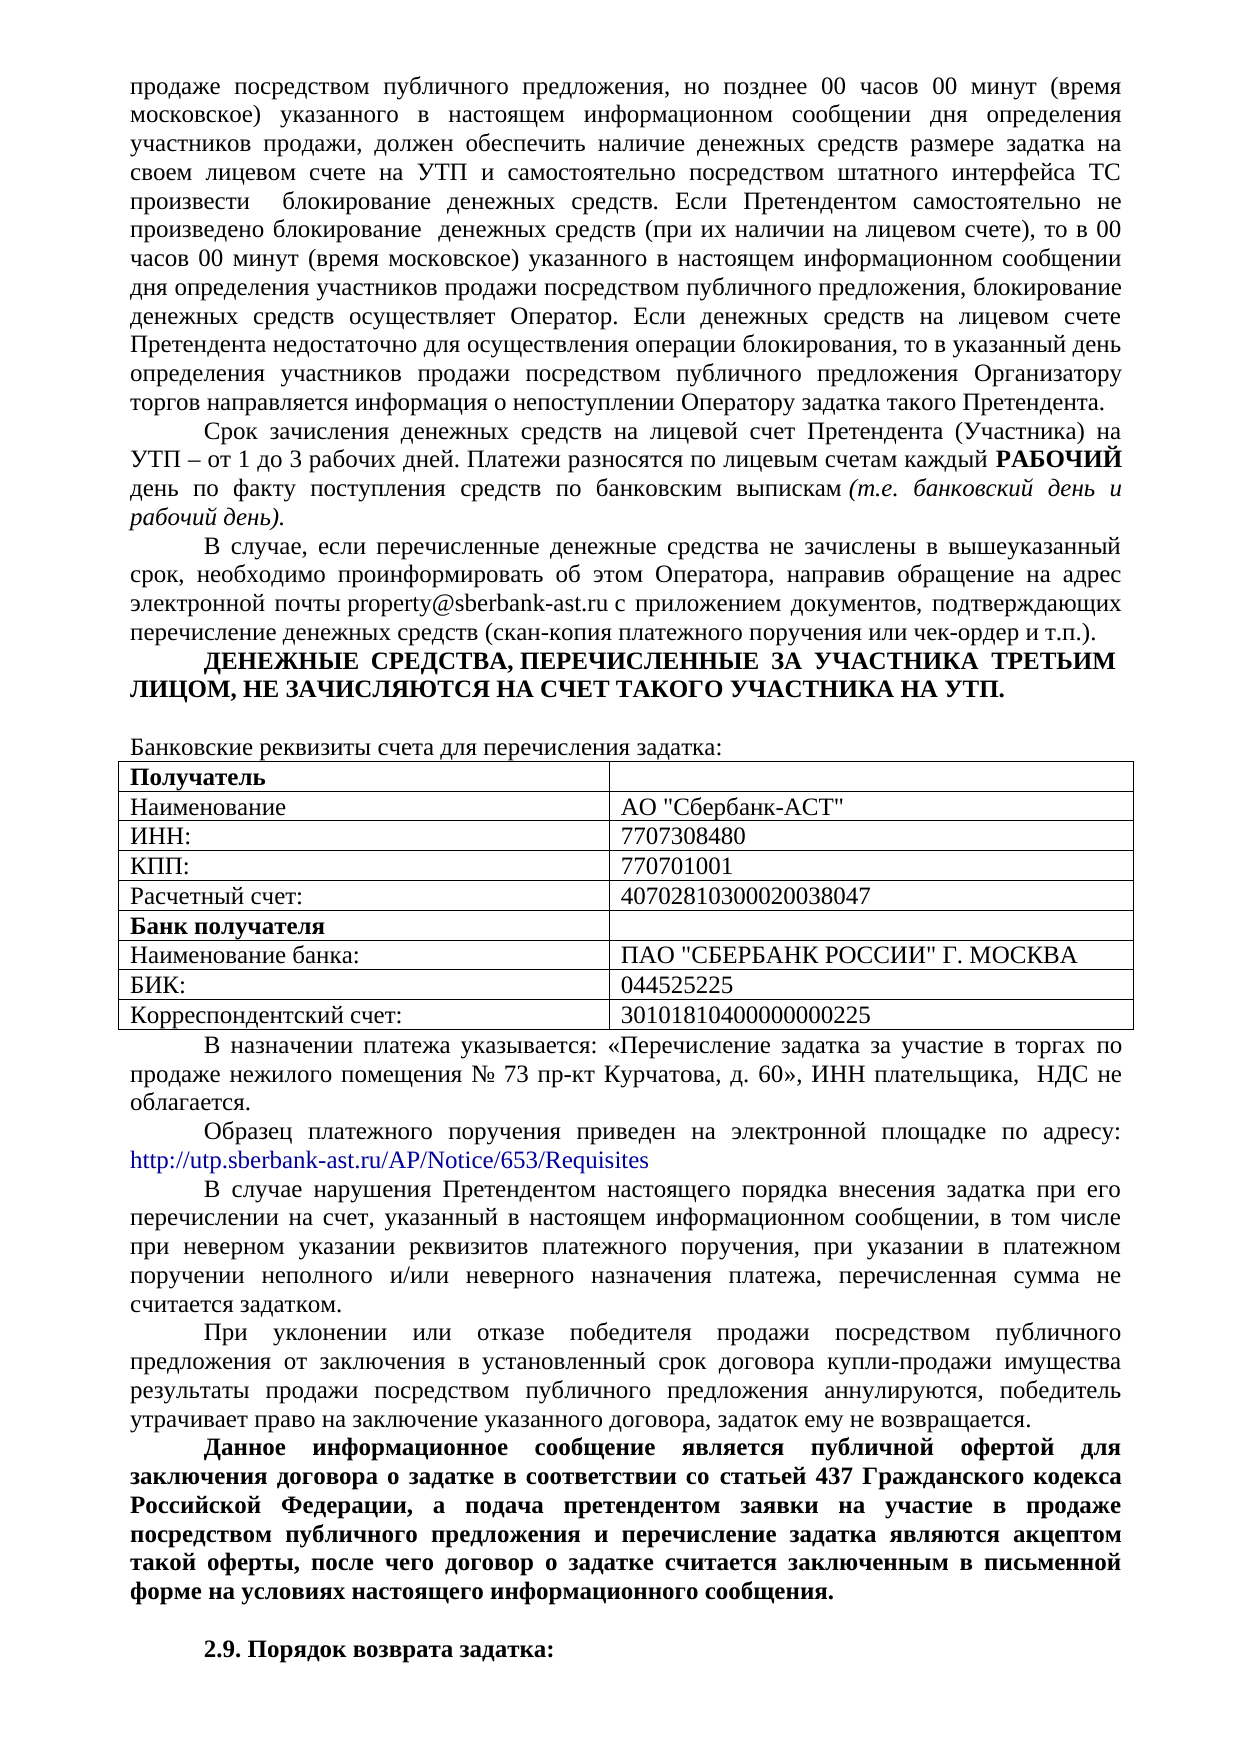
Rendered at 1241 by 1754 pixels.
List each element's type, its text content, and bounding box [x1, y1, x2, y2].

table_cell 770701001 [610, 851, 1133, 880]
table_cell 7707308480 [610, 821, 1133, 850]
table_cell КПП: [119, 851, 609, 880]
table_cell ПАО "СБЕРБАНК РОССИИ" Г. МОСКВА [610, 941, 1133, 969]
subtitle В случае, если перечисленные денежные средства не зачислены в вышеуказанный срок, необходимо проинформировать об этом Оператора, направив обращение на адрес электронной почты property@sberbank-ast.ru с приложением документов, подтверждающих перечисление денежных средств (скан-копия платежного поручения или чек-ордер и т.п.). [130, 531, 1122, 646]
table_cell [610, 911, 1133, 939]
table_cell 30101810400000000225 [610, 1000, 1133, 1029]
text При уклонении или отказе победителя продажи посредством публичного предложения от заключения в установленный срок договора купли-продажи имущества результаты продажи посредством публичного предложения аннулируются, победитель утрачивает право на заключение указанного договора, задаток ему не возвращается. [130, 1317, 1122, 1432]
table_cell Наименование банка: [119, 941, 609, 969]
table_cell 40702810300020038047 [610, 881, 1133, 910]
text Образец платежного поручения приведен на электронной площадке по адресу: http://utp.sberbank-ast.ru/AP/Notice/653/Requisites [130, 1116, 1122, 1174]
table_cell Расчетный счет: [119, 881, 609, 910]
text 2.9. Порядок возврата задатка: [130, 1634, 1122, 1662]
table_cell 044525225 [610, 970, 1133, 999]
subtitle Срок зачисления денежных средств на лицевой счет Претендента (Участника) на УТП – от 1 до 3 рабочих дней. Платежи разносятся по лицевым счетам каждый РАБОЧИЙ день по факту поступления средств по банковским выпискам (т.е. банковский день и рабочий день). [130, 416, 1122, 531]
text Банковские реквизиты счета для перечисления задатка: [130, 732, 1122, 761]
text Данное информационное сообщение является публичной офертой для заключения договора о задатке в соответствии со статьей 437 Гражданского кодекса Российской Федерации, а подача претендентом заявки на участие в продаже посредством публичного предложения и перечисление задатка являются акцептом такой оферты, после чего договор о задатке считается заключенным в письменной форме на условиях настоящего информационного сообщения. [130, 1432, 1122, 1605]
table_header Получатель [119, 762, 609, 791]
table_cell АО "Сбербанк-АСТ" [610, 792, 1133, 820]
table_cell БИК: [119, 970, 609, 999]
table_cell Наименование [119, 792, 609, 820]
text В назначении платежа указывается: «Перечисление задатка за участие в торгах по продаже нежилого помещения № 73 пр-кт Курчатова, д. 60», ИНН плательщика, НДС не облагается. [130, 1030, 1122, 1116]
table_cell ИНН: [119, 821, 609, 850]
table_header [610, 762, 1133, 791]
table_cell Корреспондентский счет: [119, 1000, 609, 1029]
text В случае нарушения Претендентом настоящего порядка внесения задатка при его перечислении на счет, указанный в настоящем информационном сообщении, в том числе при неверном указании реквизитов платежного поручения, при указании в платежном поручении неполного и/или неверного назначения платежа, перечисленная сумма не считается задатком. [130, 1174, 1122, 1317]
table_cell Банк получателя [119, 911, 609, 939]
subtitle ДЕНЕЖНЫЕ СРЕДСТВА, ПЕРЕЧИСЛЕННЫЕ ЗА УЧАСТНИКА ТРЕТЬИМ ЛИЦОМ, НЕ ЗАЧИСЛЯЮТСЯ НА СЧЕТ ТАКОГО УЧАСТНИКА НА УТП. [130, 646, 1122, 703]
